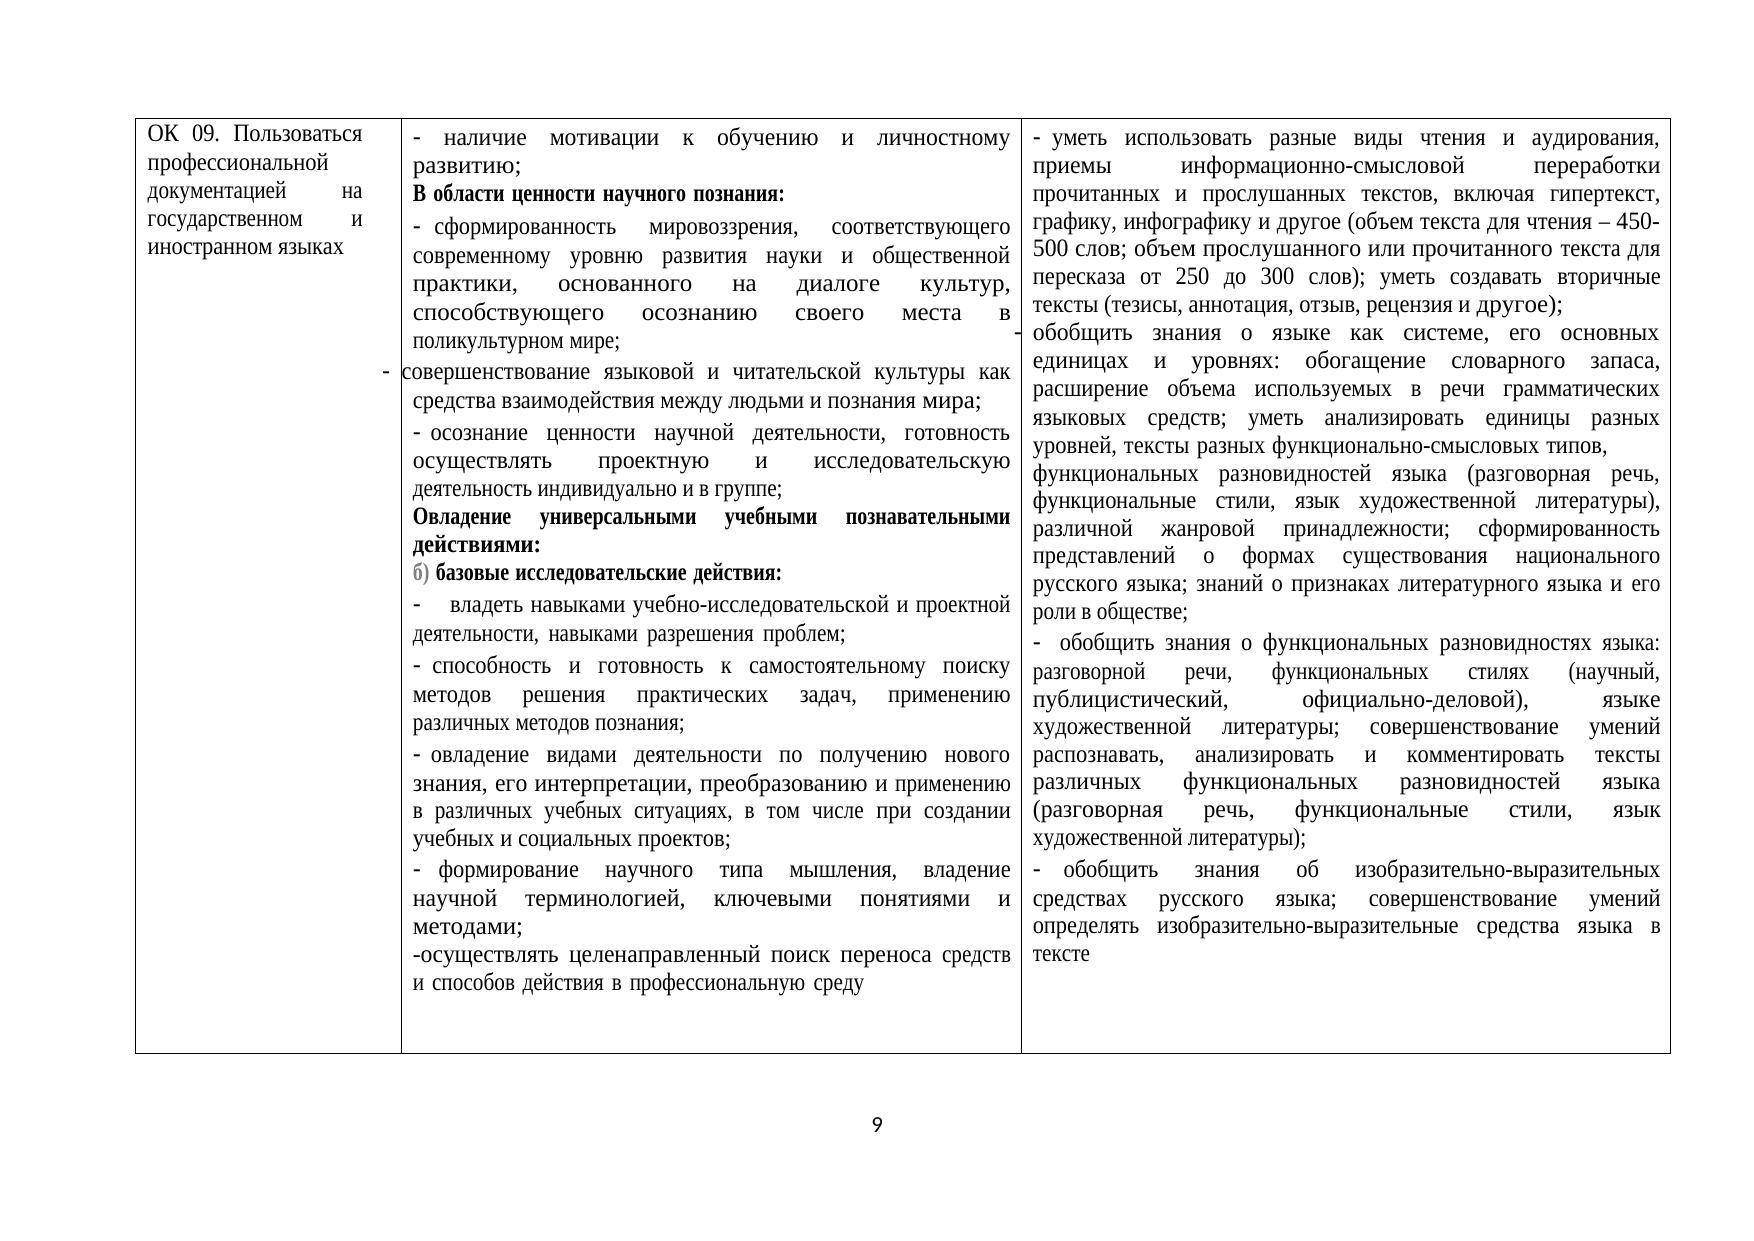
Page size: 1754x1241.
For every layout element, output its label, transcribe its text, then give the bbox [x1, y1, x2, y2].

table_cell наличие мотивации к обучению и личностному развитию; В области ценности научного познания: сформированность мировоззрения, соответствующего современному уровню развития науки и общественной практики, основанного на диалоге культур, способствующего осознанию своего места в поликультурном мире; совершенствование языковой и читательской культуры как средства взаимодействия между людьми и познания мира; осознание ценности научной деятельности, готовность осуществлять проектную и исследовательскую деятельность индивидуально и в группе; Овладение универсальными учебными познавательными действиями: б) базовые исследовательские действия: владеть навыками учебно-исследовательской и проектной деятельности, навыками разрешения проблем; способность и готовность к самостоятельному поиску методов решения практических задач, применению различных методов познания; овладение видами деятельности по получению нового знания, его интерпретации, преобразованию и применению в различных учебных ситуациях, в том числе при создании учебных и социальных проектов; формирование научного типа мышления, владение научной терминологией, ключевыми понятиями и методами; -осуществлять целенаправленный поиск переноса средств и способов действия в профессиональную среду [402, 119, 1021, 1052]
table_cell ОК 09. Пользоваться профессиональной документацией на государственном и иностранном языках [136, 119, 401, 1052]
table_cell уметь использовать разные виды чтения и аудирования, приемы информационно-смысловой переработки прочитанных и прослушанных текстов, включая гипертекст, графику, инфографику и другое (объем текста для чтения – 450-500 слов; объем прослушанного или прочитанного текста для пересказа от 250 до 300 слов); уметь создавать вторичные тексты (тезисы, аннотация, отзыв, рецензия и другое); обобщить знания о языке как системе, его основных единицах и уровнях: обогащение словарного запаса, расширение объема используемых в речи грамматических языковых средств; уметь анализировать единицы разных уровней, тексты разных функционально-смысловых типов, функциональных разновидностей языка (разговорная речь, функциональные стили, язык художественной литературы), различной жанровой принадлежности; сформированность представлений о формах существования национального русского языка; знаний о признаках литературного языка и его роли в обществе; обобщить знания о функциональных разновидностях языка: разговорной речи, функциональных стилях (научный, публицистический, официально-деловой), языке художественной литературы; совершенствование умений распознавать, анализировать и комментировать тексты различных функциональных разновидностей языка (разговорная речь, функциональные стили, язык художественной литературы); обобщить знания об изобразительно-выразительных средствах русского языка; совершенствование умений определять изобразительно-выразительные средства языка в тексте [1022, 119, 1670, 1052]
